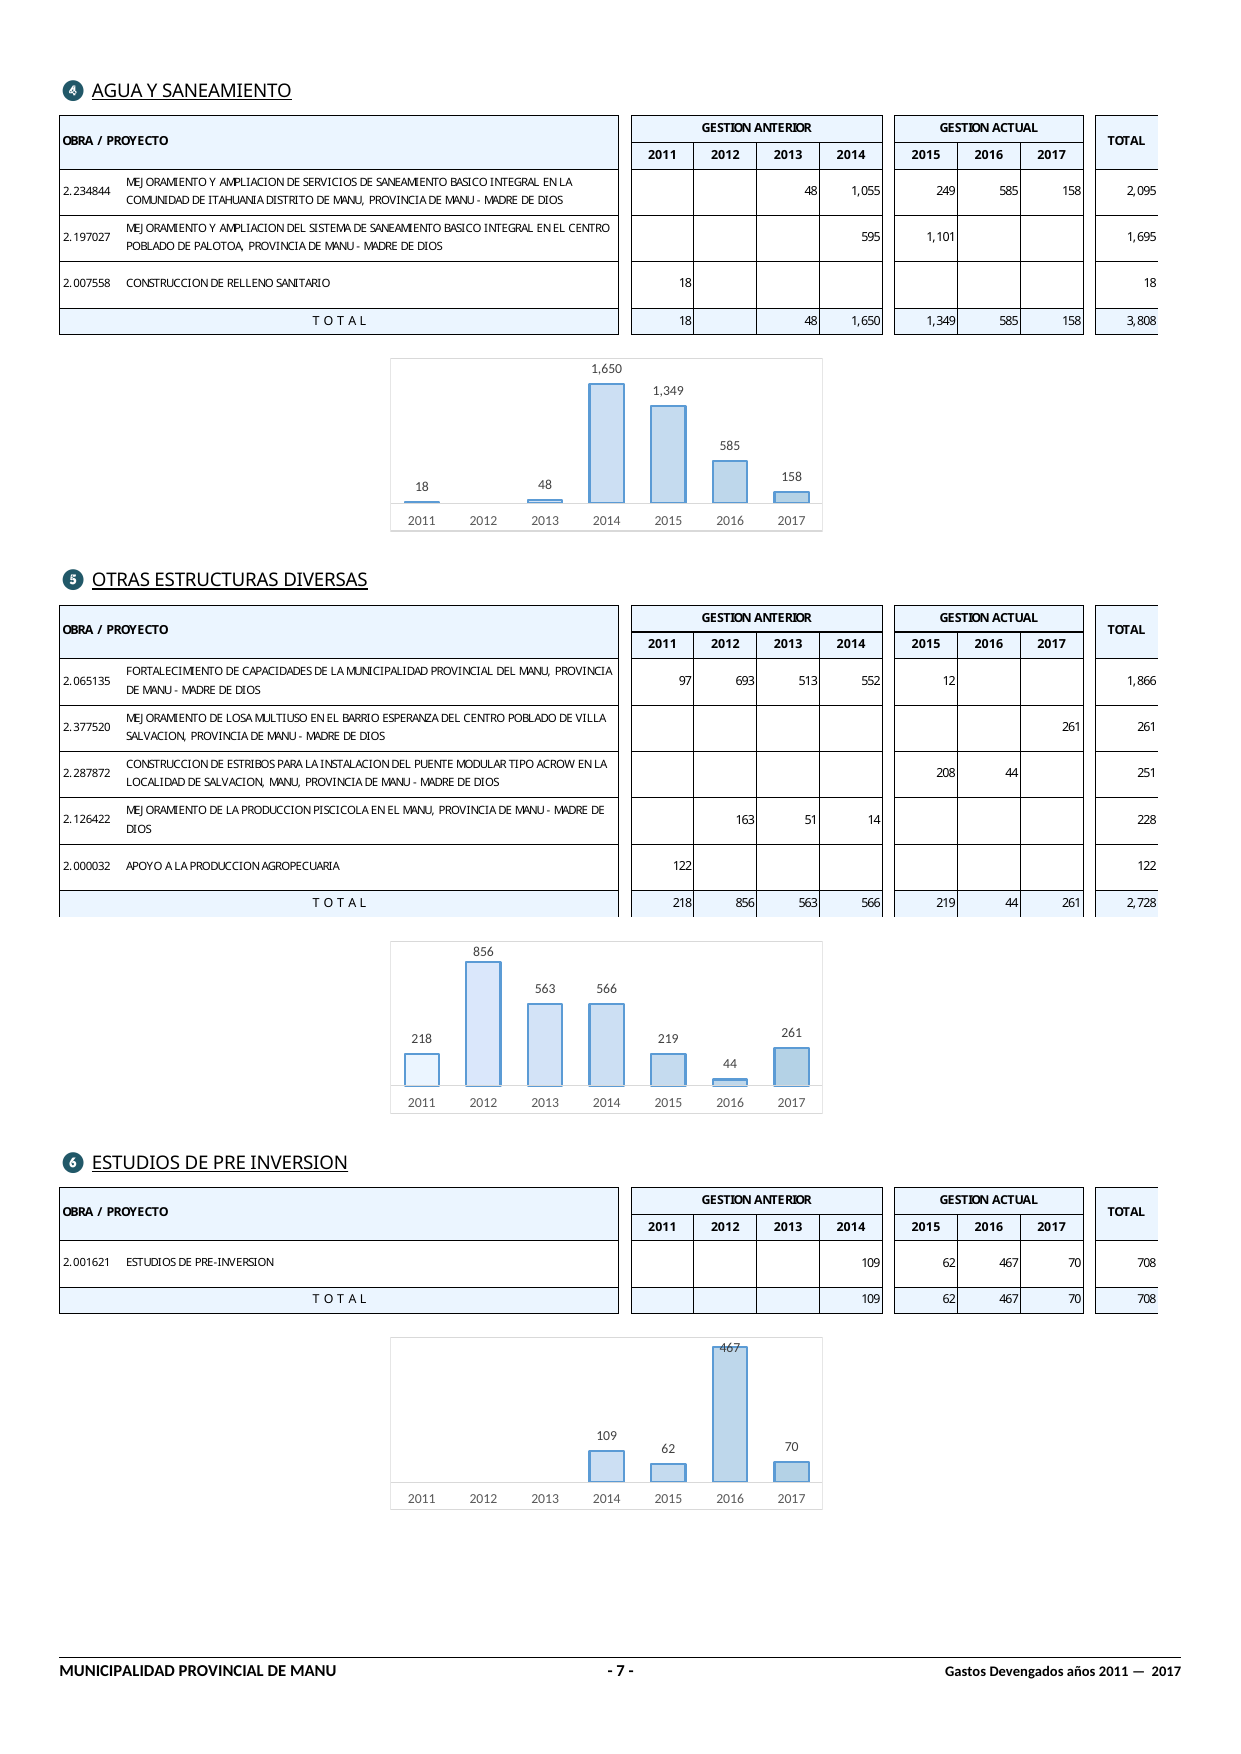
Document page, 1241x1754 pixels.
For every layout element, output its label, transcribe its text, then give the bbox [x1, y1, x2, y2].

table_header ❹ AGUA Y SANEAMIENTO [39, 71, 1174, 538]
table_header ❻ ESTUDIOS DE PRE INVERSION [39, 1143, 1174, 1516]
table_header ❺ OTRAS ESTRUCTURAS DIVERSAS [39, 560, 1174, 1120]
